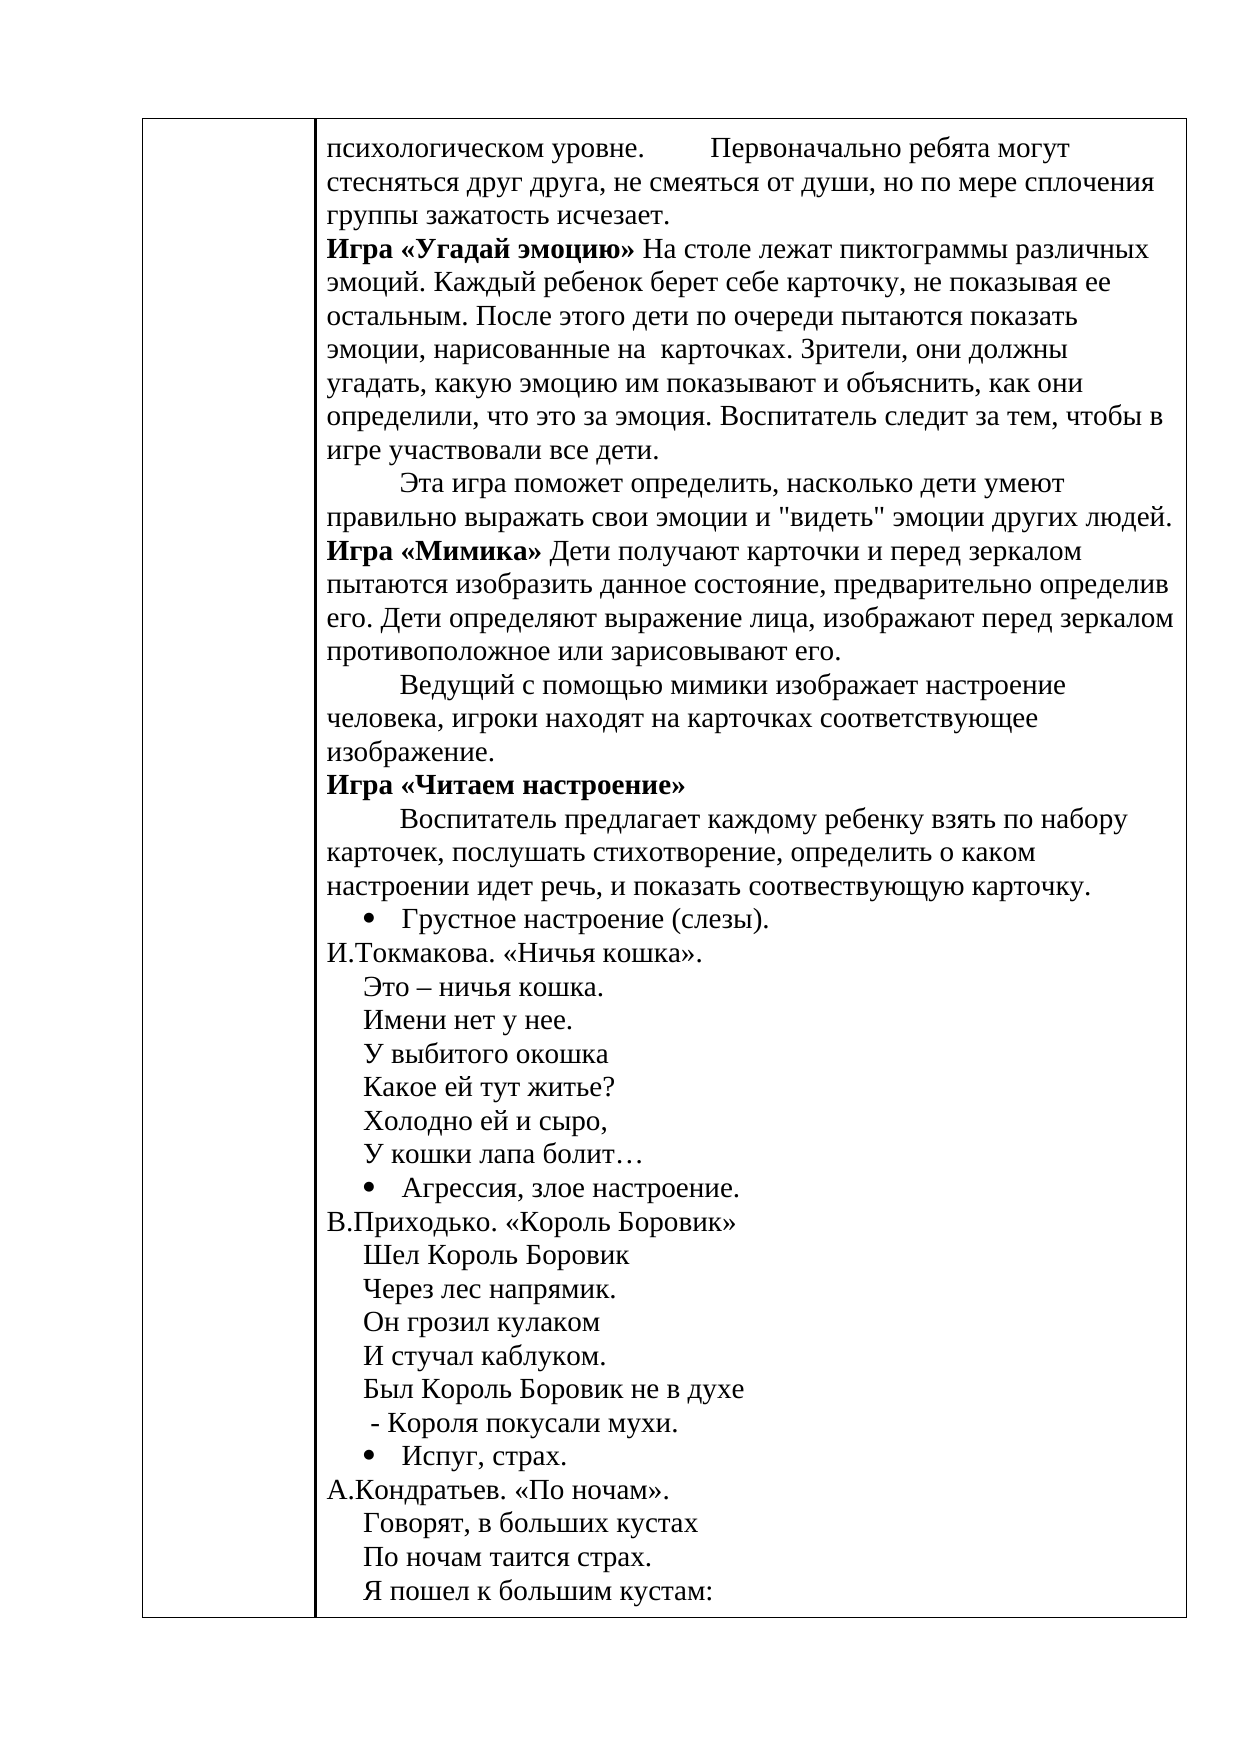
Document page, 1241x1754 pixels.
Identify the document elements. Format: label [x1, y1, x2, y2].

table_cell [317, 119, 1186, 1617]
table_cell [143, 119, 314, 1617]
